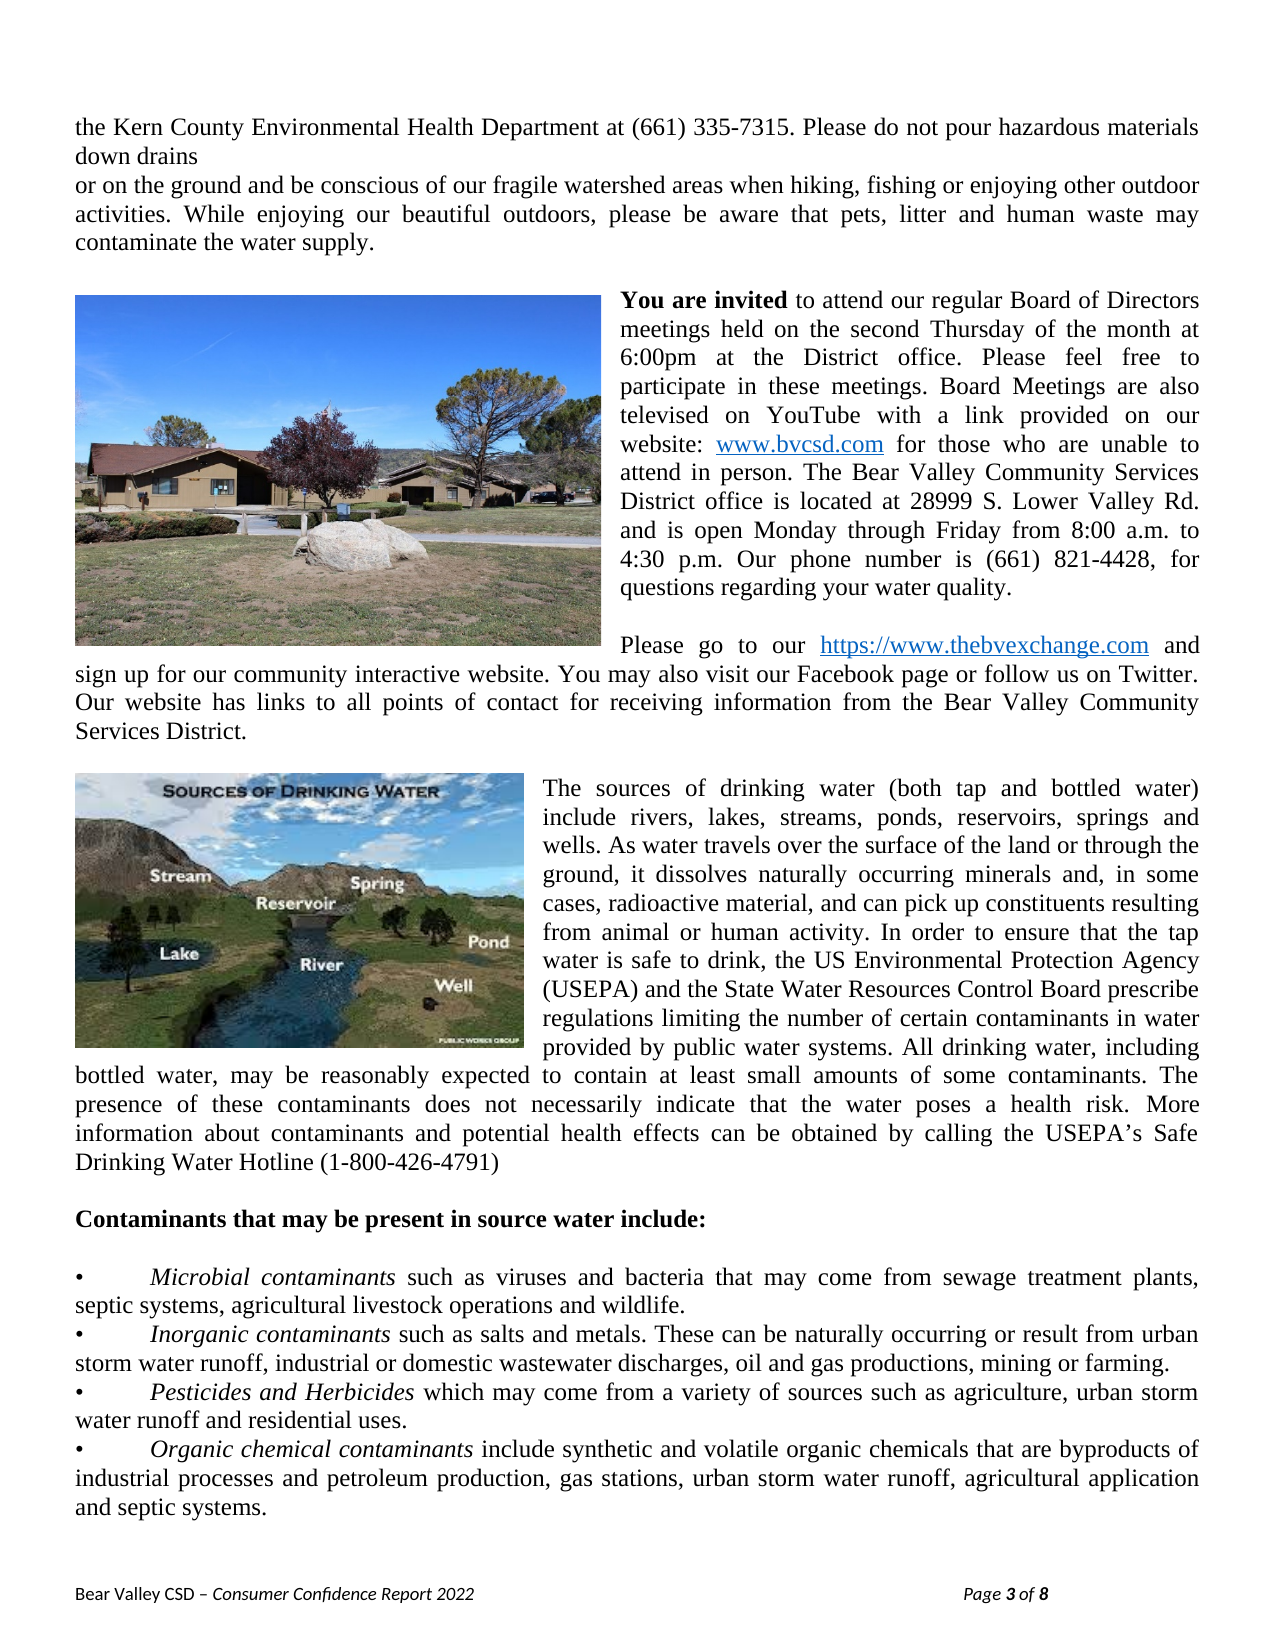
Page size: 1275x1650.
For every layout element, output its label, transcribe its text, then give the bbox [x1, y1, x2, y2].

list Organic chemical contaminants include synthetic and volatile organic chemicals that are byproducts of industrial processes and petroleum production, gas stations, urban storm water runoff, agricultural application and septic systems. [75, 1434, 1200, 1521]
text Contaminants that may be present in source water include: [75, 1204, 1200, 1233]
text or on the ground and be conscious of our fragile watershed areas when hiking, fishing or enjoying other outdoor activities. While enjoying our beautiful outdoors, please be aware that pets, litter and human waste may contaminate the water supply. [75, 170, 1200, 256]
text Please go to our https://www.thebvexchange.com and sign up for our community interactive website. You may also visit our Facebook page or follow us on Twitter. Our website has links to all points of contact for receiving information from the Bear Valley Community Services District. [75, 630, 1200, 745]
picture [75, 773, 524, 1048]
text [75, 112, 1200, 170]
list Pesticides and Herbicides which may come from a variety of sources such as agriculture, urban storm water runoff and residential uses. [75, 1377, 1200, 1434]
list Microbial contaminants such as viruses and bacteria that may come from sewage treatment plants, septic systems, agricultural livestock operations and wildlife. [75, 1262, 1200, 1319]
picture [75, 295, 602, 646]
list Inorganic contaminants such as salts and metals. These can be naturally occurring or result from urban storm water runoff, industrial or domestic wastewater discharges, oil and gas productions, mining or farming. [75, 1319, 1200, 1377]
